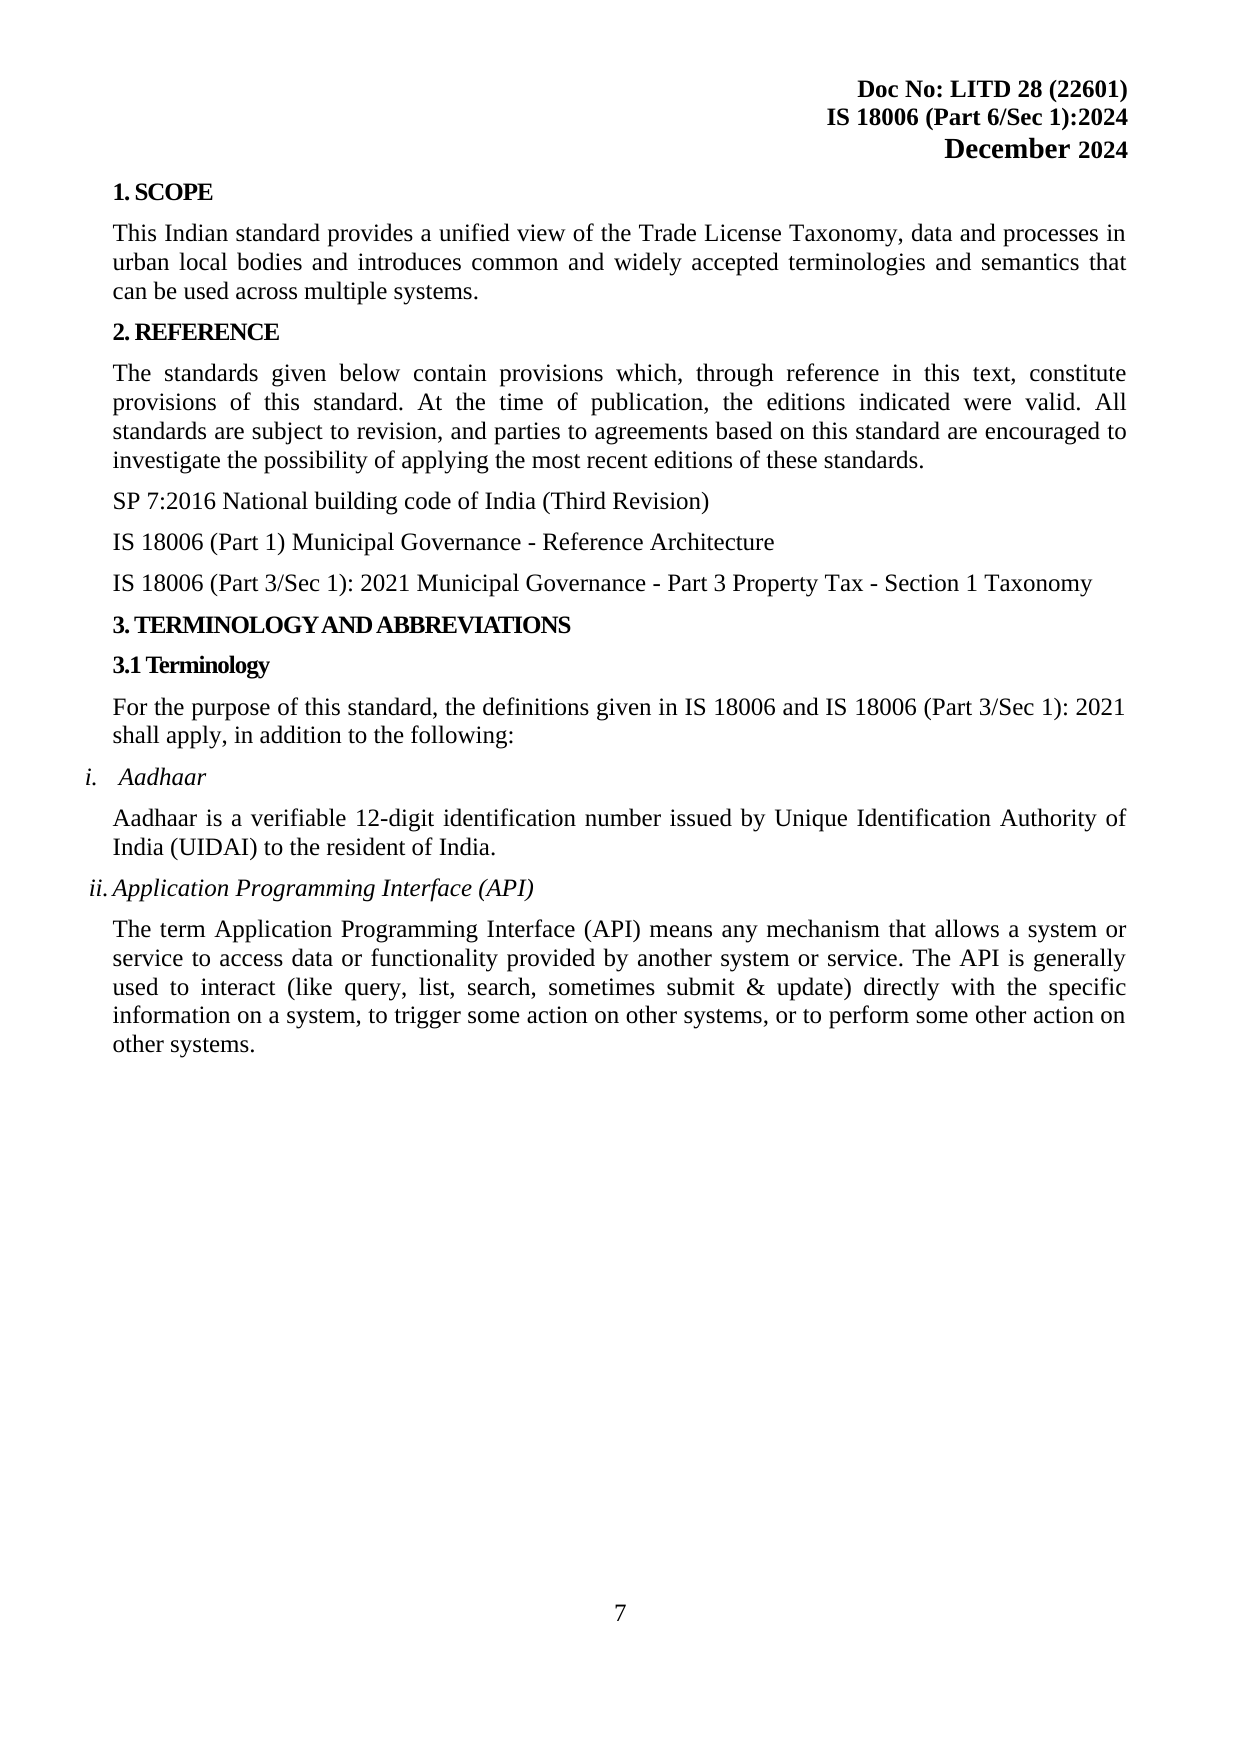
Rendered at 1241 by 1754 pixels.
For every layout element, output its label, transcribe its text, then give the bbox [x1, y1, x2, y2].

text This Indian standard provides a unified view of the Trade License Taxonomy, data and processes in urban local bodies and introduces common and widely accepted terminologies and semantics that can be used across multiple systems. [112, 218, 1128, 305]
text Aadhaar is a verifiable 12-digit identification number issued by Unique Identification Authority of India (UIDAI) to the resident of India. [112, 803, 1128, 861]
text The standards given below contain provisions which, through reference in this text, constitute provisions of this standard. At the time of publication, the editions indicated were valid. All standards are subject to revision, and parties to agreements based on this standard are encouraged to investigate the possibility of applying the most recent editions of these standards. [112, 358, 1128, 473]
text For the purpose of this standard, the definitions given in IS 18006 and IS 18006 (Part 3/Sec 1): 2021 shall apply, in addition to the following: [112, 692, 1128, 749]
list Application Programming Interface (API) [108, 873, 1128, 902]
title 3.1 Terminology [112, 651, 1128, 679]
text IS 18006 (Part 1) Municipal Governance - Reference Architecture [112, 527, 1128, 556]
text IS 18006 (Part 3/Sec 1): 2021 Municipal Governance - Part 3 Property Tax - Section 1 Taxonomy [112, 568, 1128, 597]
list Aadhaar [98, 762, 1128, 791]
title 2. REFERENCE [112, 317, 1128, 346]
title 1. SCOPE [112, 177, 1128, 206]
text SP 7:2016 National building code of India (Third Revision) [112, 486, 1128, 515]
text The term Application Programming Interface (API) means any mechanism that allows a system or service to access data or functionality provided by another system or service. The API is generally used to interact (like query, list, search, sometimes submit & update) directly with the specific information on a system, to trigger some action on other systems, or to perform some other action on other systems. [112, 914, 1128, 1058]
title 3. TERMINOLOGY AND ABBREVIATIONS [112, 610, 1128, 638]
